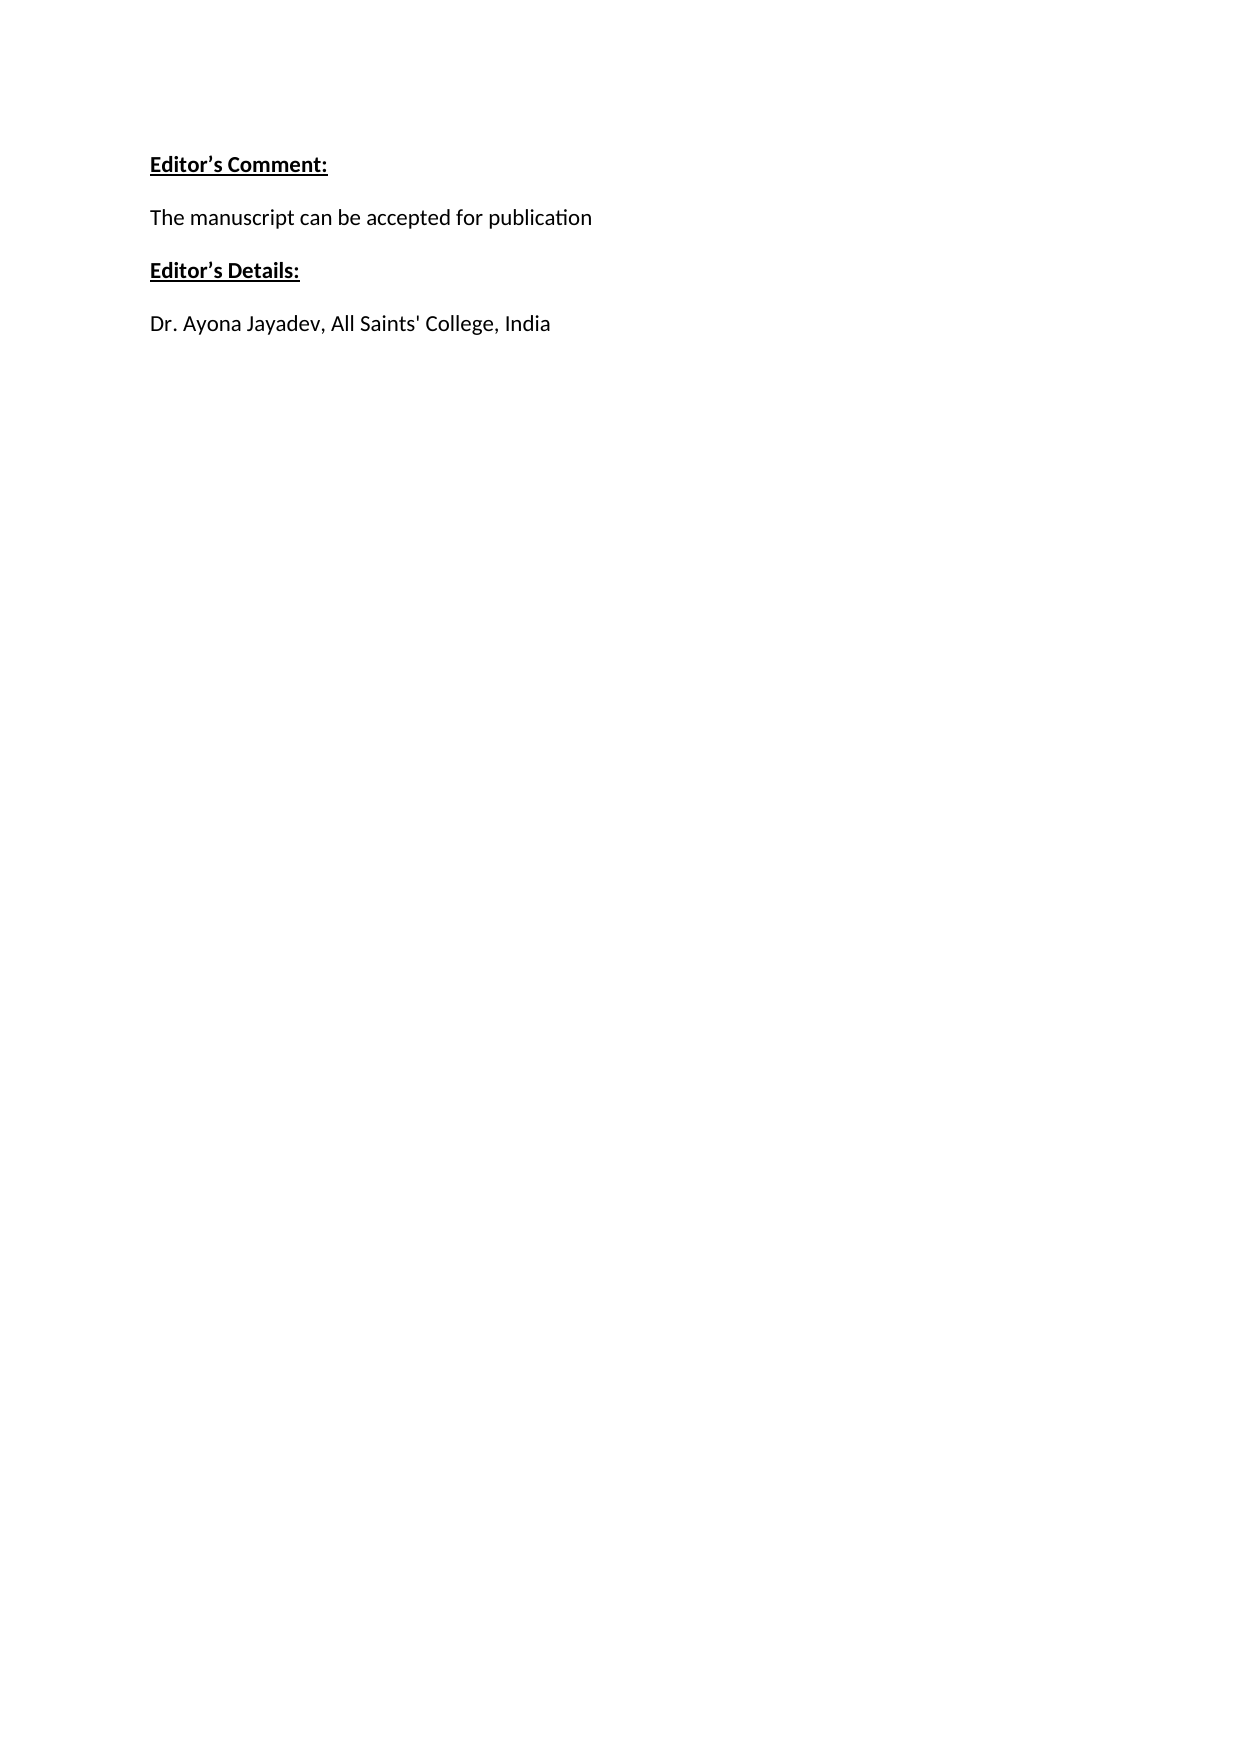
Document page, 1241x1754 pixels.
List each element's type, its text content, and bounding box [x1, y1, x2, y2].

text Editor’s Details: [150, 256, 1090, 284]
text Dr. Ayona Jayadev, All Saints' College, India [150, 309, 1090, 337]
text The manuscript can be accepted for publication [150, 203, 1090, 231]
text Editor’s Comment: [150, 150, 1090, 178]
